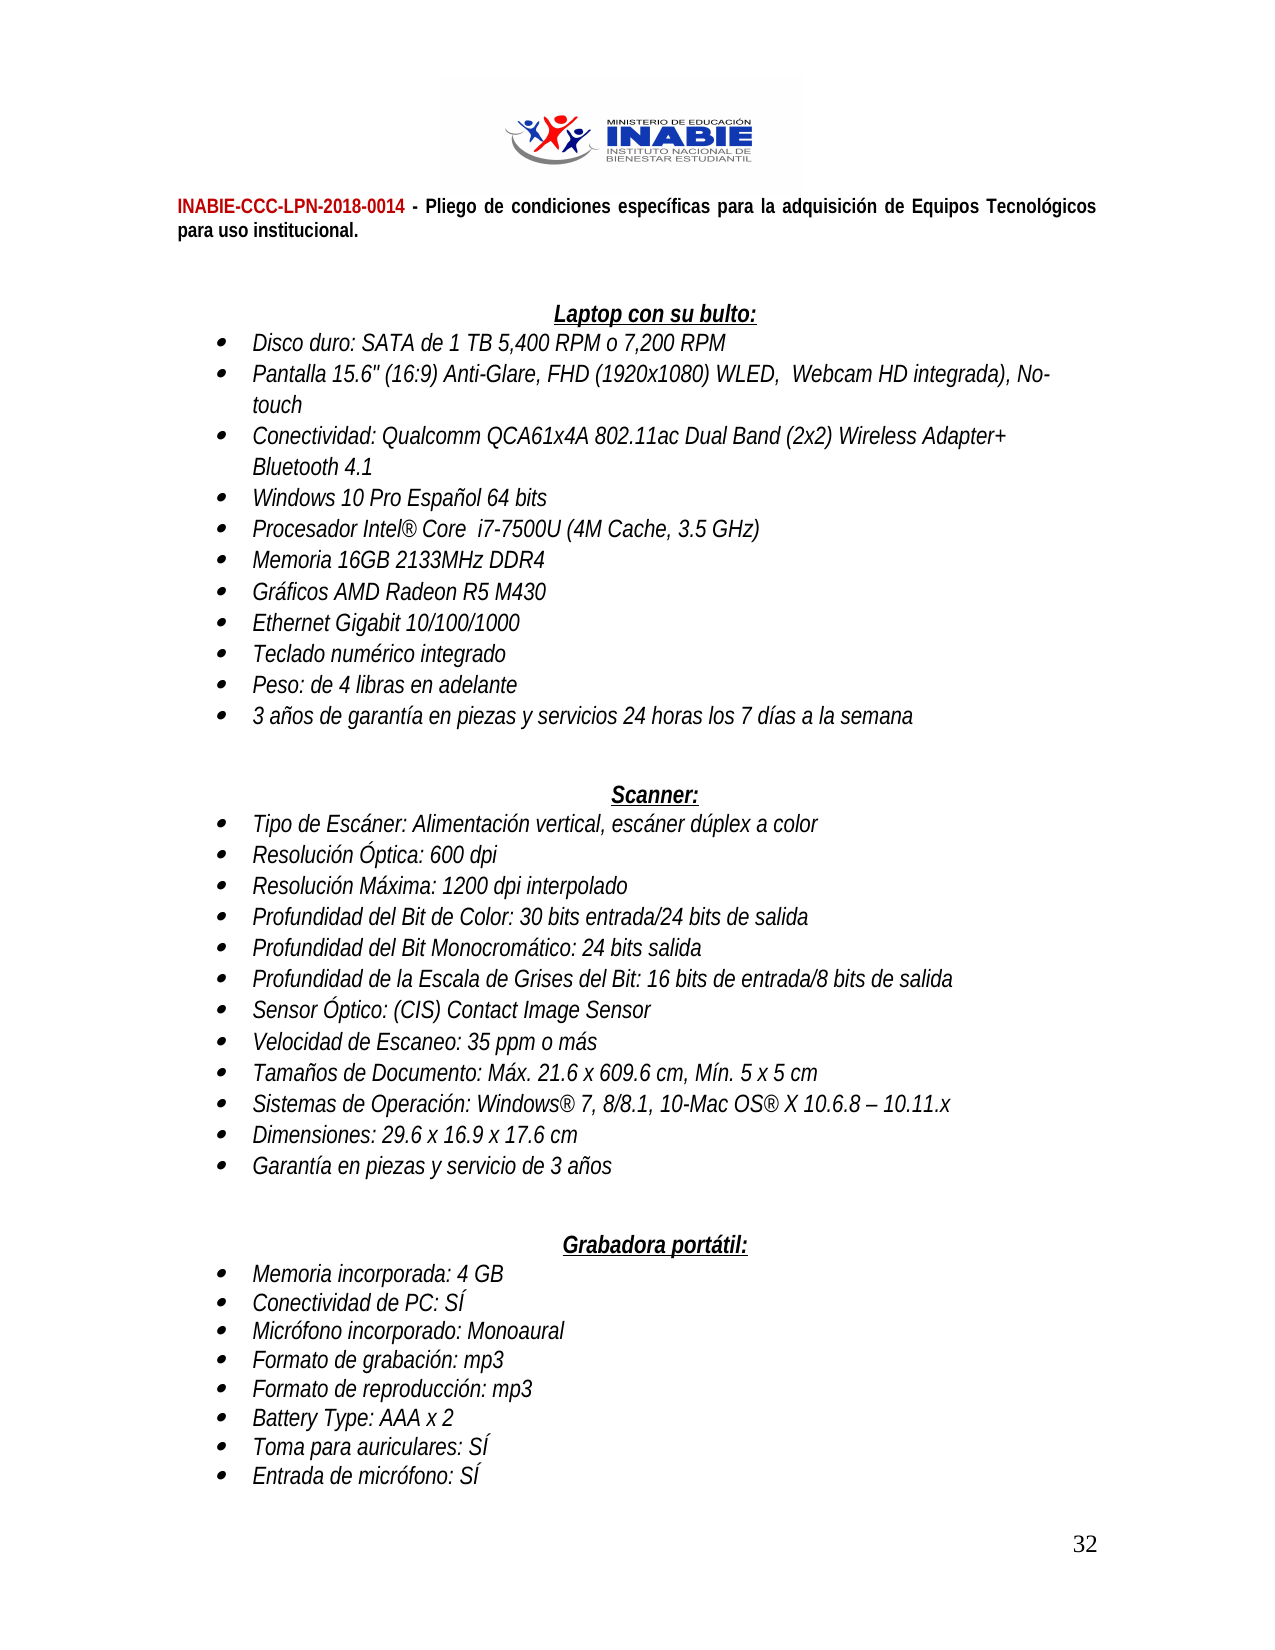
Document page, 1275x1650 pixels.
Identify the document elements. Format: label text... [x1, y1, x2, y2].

list Entrada de micrófono: SÍ [215, 1461, 1098, 1489]
list Peso: de 4 libras en adelante [215, 670, 1098, 699]
list Memoria 16GB 2133MHz DDR4 [215, 546, 1098, 574]
list Formato de reproducción: mp3 [215, 1374, 1098, 1403]
list Conectividad de PC: SÍ [215, 1287, 1098, 1316]
picture [438, 75, 805, 194]
list Profundidad del Bit Monocromático: 24 bits salida [215, 933, 1098, 962]
list Procesador Intel® Core i7-7500U (4M Cache, 3.5 GHz) [215, 514, 1098, 543]
list Sensor Óptico: (CIS) Contact Image Sensor [215, 996, 1098, 1024]
list Disco duro: SATA de 1 TB 5,400 RPM o 7,200 RPM [215, 328, 1098, 357]
text Laptop con su bulto: [177, 299, 1098, 328]
list Garantía en piezas y servicio de 3 años [215, 1151, 1098, 1180]
list Velocidad de Escaneo: 35 ppm o más [215, 1027, 1098, 1056]
list Ethernet Gigabit 10/100/1000 [215, 608, 1098, 637]
list Tamaños de Documento: Máx. 21.6 x 609.6 cm, Mín. 5 x 5 cm [215, 1058, 1098, 1087]
text Grabadora portátil: [177, 1230, 1098, 1259]
list Gráficos AMD Radeon R5 M430 [215, 577, 1098, 606]
text Scanner: [177, 780, 1098, 809]
list Dimensiones: 29.6 x 16.9 x 17.6 cm [215, 1120, 1098, 1149]
list Battery Type: AAA x 2 [215, 1403, 1098, 1432]
list 3 años de garantía en piezas y servicios 24 horas los 7 días a la semana [215, 701, 1098, 730]
list Resolución Máxima: 1200 dpi interpolado [215, 871, 1098, 900]
list Formato de grabación: mp3 [215, 1345, 1098, 1374]
list Profundidad de la Escala de Grises del Bit: 16 bits de entrada/8 bits de salida [215, 964, 1098, 993]
list Teclado numérico integrado [215, 639, 1098, 668]
list Conectividad: Qualcomm QCA61x4A 802.11ac Dual Band (2x2) Wireless Adapter+ Bluetooth 4.1 [215, 421, 1098, 481]
list Resolución Óptica: 600 dpi [215, 840, 1098, 869]
list Tipo de Escáner: Alimentación vertical, escáner dúplex a color [215, 809, 1098, 837]
list Windows 10 Pro Español 64 bits [215, 483, 1098, 512]
list Toma para auriculares: SÍ [215, 1432, 1098, 1461]
list Sistemas de Operación: Windows® 7, 8/8.1, 10-Mac OS® X 10.6.8 – 10.11.x [215, 1089, 1098, 1118]
list Pantalla 15.6" (16:9) Anti-Glare, FHD (1920x1080) WLED, Webcam HD integrada), No-touch [215, 359, 1098, 419]
list Profundidad del Bit de Color: 30 bits entrada/24 bits de salida [215, 902, 1098, 931]
list Micrófono incorporado: Monoaural [215, 1316, 1098, 1345]
list Memoria incorporada: 4 GB [215, 1259, 1098, 1287]
